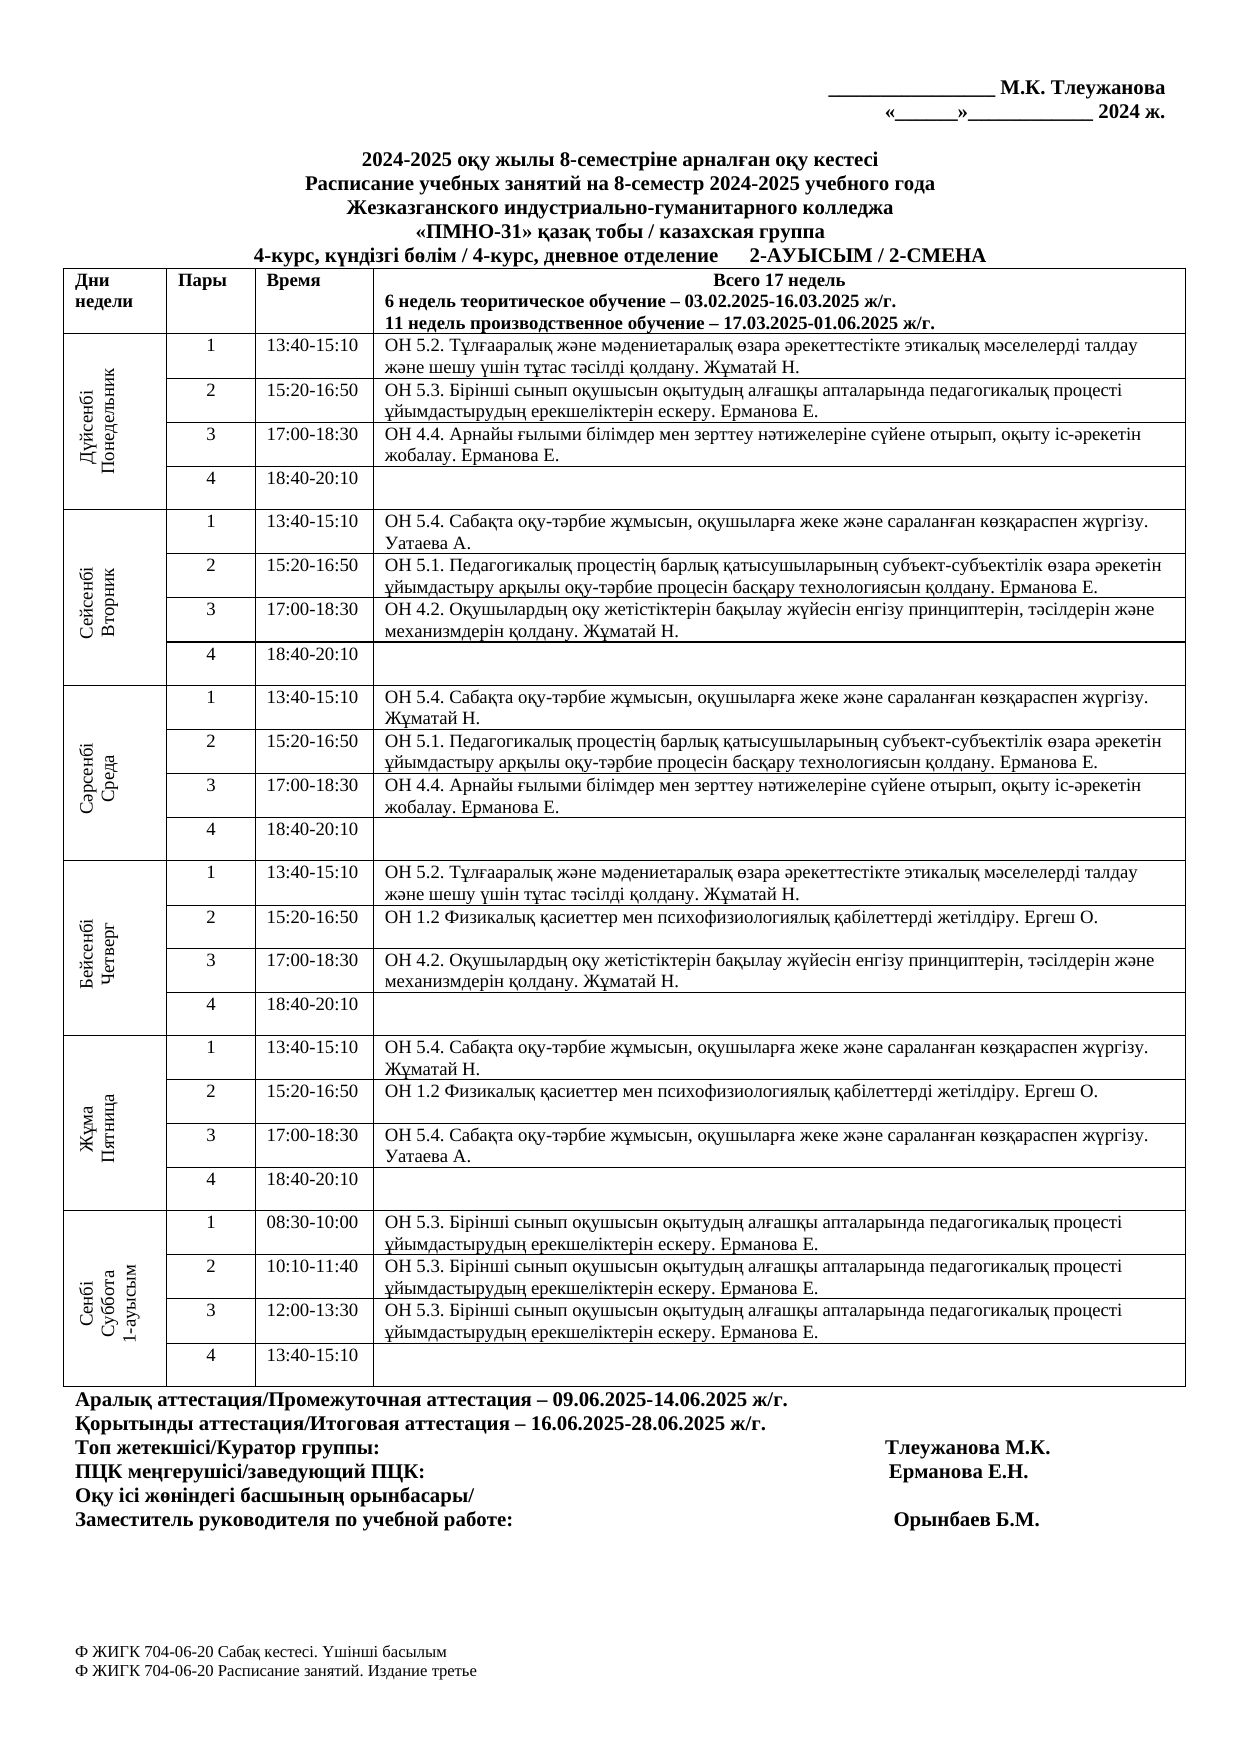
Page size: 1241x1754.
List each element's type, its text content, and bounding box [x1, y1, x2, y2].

table_cell Сенбі Суббота 1-ауысым [64, 1211, 166, 1386]
text ПЦК меңгерушісі/заведующий ПЦК: Ерманова Е.Н. [75, 1459, 1165, 1483]
table_cell 2 [167, 554, 255, 597]
table_cell ОН 5.4. Сабақта оқу-тәрбие жұмысын, оқушыларға жеке және сараланған көзқараспен жүргізу. Уатаева А. [374, 1124, 1185, 1167]
table_cell 17:00-18:30 [256, 774, 373, 817]
table_cell Дүйсенбі Понедельник [64, 334, 166, 509]
table_cell 2 [167, 906, 255, 948]
table_cell 3 [167, 949, 255, 992]
table_cell 18:40-20:10 [256, 643, 373, 685]
table_cell ОН 5.4. Сабақта оқу-тәрбие жұмысын, оқушыларға жеке және сараланған көзқараспен жүргізу. Жұматай Н. [374, 1036, 1185, 1079]
table_cell Бейсенбі Четверг [64, 861, 166, 1035]
table_cell 18:40-20:10 [256, 1168, 373, 1210]
table_cell ОН 5.2. Тұлғааралық және мәдениетаралық өзара әрекеттестікте этикалық мәселелерді талдау және шешу үшін тұтас тәсілді қолдану. Жұматай Н. [374, 861, 1185, 904]
table_cell 4 [167, 993, 255, 1035]
table_cell 17:00-18:30 [256, 1124, 373, 1167]
table_cell 08:30-10:00 [256, 1211, 373, 1254]
text Топ жетекшісі/Куратор группы: Тлеужанова М.К. [75, 1435, 1165, 1459]
table_cell 13:40-15:10 [256, 334, 373, 377]
table_cell [374, 467, 1185, 509]
table_cell ОН 1.2 Физикалық қасиеттер мен психофизиологиялық қабілеттерді жетілдіру. Ергеш О. [374, 906, 1185, 948]
text 2024-2025 оқу жылы 8-семестріне арналған оқу кестесі [75, 147, 1165, 171]
table_cell 13:40-15:10 [256, 1036, 373, 1079]
table_cell [374, 993, 1185, 1035]
table_cell 13:40-15:10 [256, 686, 373, 729]
table_header Всего 17 недель 6 недель теоритическое обучение – 03.02.2025-16.03.2025 ж/г. 11 недель производственное обучение – 17.03.2025-01.06.2025 ж/г. [374, 269, 1185, 333]
table_cell 1 [167, 510, 255, 553]
table_cell 1 [167, 1211, 255, 1254]
text Расписание учебных занятий на 8-семестр 2024-2025 учебного года [75, 171, 1165, 195]
table_cell Сәрсенбі Среда [64, 686, 166, 860]
table_cell ОН 5.4. Сабақта оқу-тәрбие жұмысын, оқушыларға жеке және сараланған көзқараспен жүргізу. Жұматай Н. [374, 686, 1185, 729]
table_cell ОН 5.3. Бірінші сынып оқушысын оқытудың алғашқы апталарында педагогикалық процесті ұйымдастырудың ерекшеліктерін ескеру. Ерманова Е. [374, 1255, 1185, 1298]
table_cell 4 [167, 1168, 255, 1210]
table_cell 2 [167, 1080, 255, 1123]
text Заместитель руководителя по учебной работе: Орынбаев Б.М. [75, 1507, 1165, 1531]
text Жезказганского индустриально-гуманитарного колледжа [75, 195, 1165, 219]
table_cell ОН 1.2 Физикалық қасиеттер мен психофизиологиялық қабілеттерді жетілдіру. Ергеш О. [374, 1080, 1185, 1123]
table_cell 2 [167, 379, 255, 422]
table_cell 2 [167, 1255, 255, 1298]
table_cell 3 [167, 598, 255, 641]
table_cell 17:00-18:30 [256, 423, 373, 466]
table_cell ОН 5.3. Бірінші сынып оқушысын оқытудың алғашқы апталарында педагогикалық процесті ұйымдастырудың ерекшеліктерін ескеру. Ерманова Е. [374, 379, 1185, 422]
table_cell [374, 818, 1185, 860]
table_cell 13:40-15:10 [256, 510, 373, 553]
table_cell ОН 5.4. Сабақта оқу-тәрбие жұмысын, оқушыларға жеке және сараланған көзқараспен жүргізу. Уатаева А. [374, 510, 1185, 553]
table_cell 3 [167, 774, 255, 817]
table_cell 4 [167, 818, 255, 860]
table_cell 1 [167, 861, 255, 904]
table_header Время [256, 269, 373, 333]
table_header Дни недели [64, 269, 166, 333]
table_cell 10:10-11:40 [256, 1255, 373, 1298]
table_cell 13:40-15:10 [256, 861, 373, 904]
table_cell 3 [167, 1124, 255, 1167]
table_cell 18:40-20:10 [256, 993, 373, 1035]
table_cell ОН 5.1. Педагогикалық процестің барлық қатысушыларының субъект-субъектілік өзара әрекетін ұйымдастыру арқылы оқу-тәрбие процесін басқару технологиясын қолдану. Ерманова Е. [374, 554, 1185, 597]
text «______»____________ 2024 ж. [75, 99, 1165, 123]
table_cell 13:40-15:10 [256, 1344, 373, 1386]
table_cell 2 [167, 730, 255, 773]
table_cell 4 [167, 467, 255, 509]
text Аралық аттестация/Промежуточная аттестация – 09.06.2025-14.06.2025 ж/г. [75, 1387, 1165, 1411]
table_cell 15:20-16:50 [256, 730, 373, 773]
table_header Пары [167, 269, 255, 333]
text Оқу ісі жөніндегі басшының орынбасары/ [75, 1483, 1165, 1507]
table_cell ОН 4.2. Оқушылардың оқу жетістіктерін бақылау жүйесін енгізу принциптерін, тәсілдерін және механизмдерін қолдану. Жұматай Н. [374, 949, 1185, 992]
table_cell 1 [167, 1036, 255, 1079]
table_cell ОН 5.2. Тұлғааралық және мәдениетаралық өзара әрекеттестікте этикалық мәселелерді талдау және шешу үшін тұтас тәсілді қолдану. Жұматай Н. [374, 334, 1185, 377]
table_cell 18:40-20:10 [256, 467, 373, 509]
text Қорытынды аттестация/Итоговая аттестация – 16.06.2025-28.06.2025 ж/г. [75, 1411, 1165, 1435]
table_cell ОН 5.3. Бірінші сынып оқушысын оқытудың алғашқы апталарында педагогикалық процесті ұйымдастырудың ерекшеліктерін ескеру. Ерманова Е. [374, 1211, 1185, 1254]
table_cell 3 [167, 423, 255, 466]
table_cell [374, 1344, 1185, 1386]
table_cell ОН 5.3. Бірінші сынып оқушысын оқытудың алғашқы апталарында педагогикалық процесті ұйымдастырудың ерекшеліктерін ескеру. Ерманова Е. [374, 1299, 1185, 1342]
table_cell 3 [167, 1299, 255, 1342]
table_cell 4 [167, 1344, 255, 1386]
table_cell [374, 643, 1185, 685]
table_cell 4 [167, 643, 255, 685]
table_cell 1 [167, 334, 255, 377]
table_cell ОН 4.4. Арнайы ғылыми білімдер мен зерттеу нәтижелеріне сүйене отырып, оқыту іс-әрекетін жобалау. Ерманова Е. [374, 774, 1185, 817]
table_cell 12:00-13:30 [256, 1299, 373, 1342]
table_cell 17:00-18:30 [256, 949, 373, 992]
table_cell Сейсенбі Вторник [64, 510, 166, 685]
table_cell ОН 4.2. Оқушылардың оқу жетістіктерін бақылау жүйесін енгізу принциптерін, тәсілдерін және механизмдерін қолдану. Жұматай Н. [374, 598, 1185, 641]
table_cell 18:40-20:10 [256, 818, 373, 860]
table_cell Жұма Пятница [64, 1036, 166, 1210]
table_cell 15:20-16:50 [256, 554, 373, 597]
text 4-курс, күндізгі бөлім / 4-курс, дневное отделение 2-АУЫСЫМ / 2-СМЕНА [75, 243, 1165, 267]
table_cell [374, 1168, 1185, 1210]
table_cell ОН 5.1. Педагогикалық процестің барлық қатысушыларының субъект-субъектілік өзара әрекетін ұйымдастыру арқылы оқу-тәрбие процесін басқару технологиясын қолдану. Ерманова Е. [374, 730, 1185, 773]
table_cell ОН 4.4. Арнайы ғылыми білімдер мен зерттеу нәтижелеріне сүйене отырып, оқыту іс-әрекетін жобалау. Ерманова Е. [374, 423, 1185, 466]
text ________________ М.К. Тлеужанова [75, 75, 1165, 99]
table_cell 15:20-16:50 [256, 379, 373, 422]
text «ПМНО-31» қазақ тобы / казахская группа [75, 219, 1165, 243]
table_cell 15:20-16:50 [256, 1080, 373, 1123]
table_cell 15:20-16:50 [256, 906, 373, 948]
table_cell 17:00-18:30 [256, 598, 373, 641]
table_cell 1 [167, 686, 255, 729]
